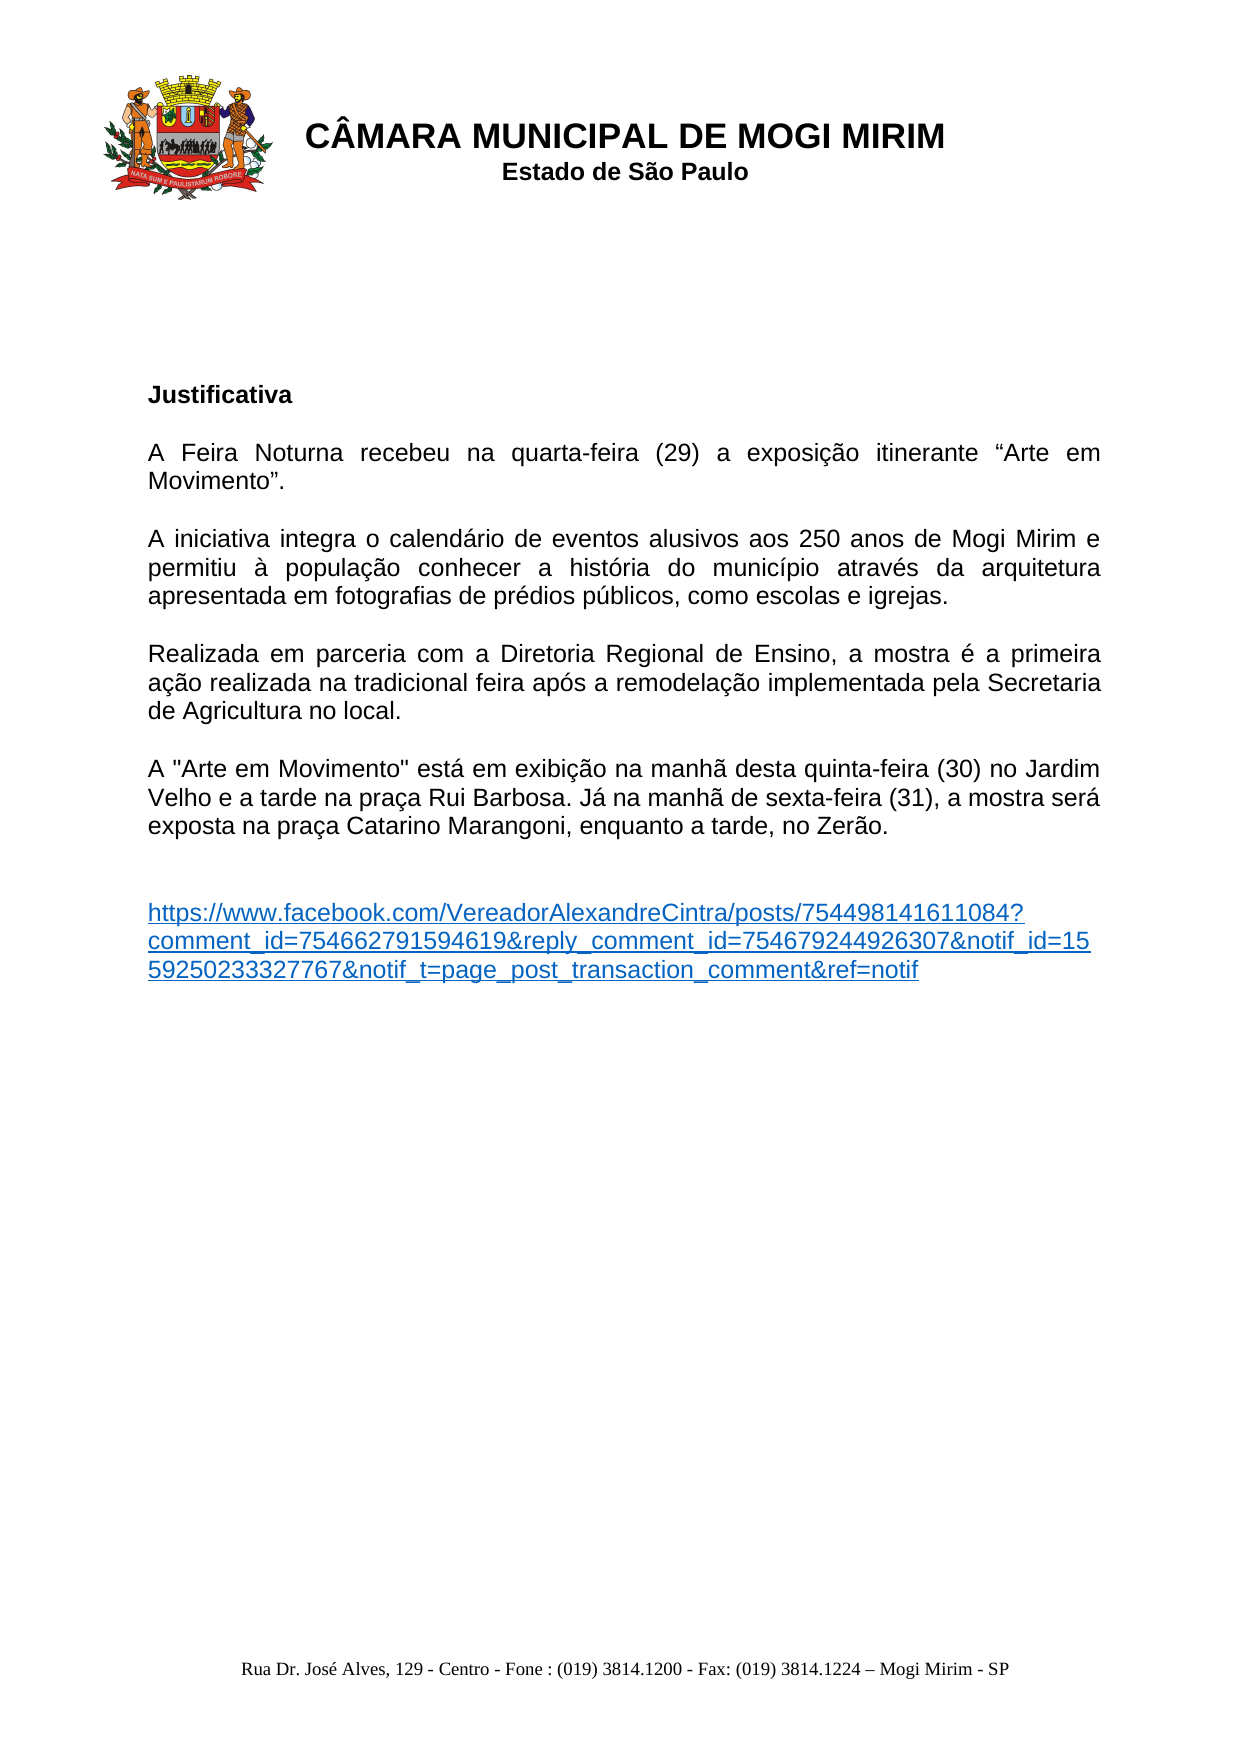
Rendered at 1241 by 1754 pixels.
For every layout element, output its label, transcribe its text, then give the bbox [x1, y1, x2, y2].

picture [102, 75, 274, 200]
text A iniciativa integra o calendário de eventos alusivos aos 250 anos de Mogi Mirim e permitiu à população conhecer a história do município através da arquitetura apresentada em fotografias de prédios públicos, como escolas e igrejas. [148, 524, 1103, 610]
text Justificativa [148, 380, 1103, 409]
text A Feira Noturna recebeu na quarta-feira (29) a exposição itinerante “Arte em Movimento”. [148, 437, 1103, 495]
text https://www.facebook.com/VereadorAlexandreCintra/posts/754498141611084?comment_id=754662791594619&reply_comment_id=754679244926307&notif_id=1559250233327767&notif_t=page_post_transaction_comment&ref=notif [148, 897, 1103, 984]
text A "Arte em Movimento" está em exibição na manhã desta quinta-feira (30) no Jardim Velho e a tarde na praça Rui Barbosa. Já na manhã de sexta-feira (31), a mostra será exposta na praça Catarino Marangoni, enquanto a tarde, no Zerão. [148, 754, 1103, 840]
text Realizada em parceria com a Diretoria Regional de Ensino, a mostra é a primeira ação realizada na tradicional feira após a remodelação implementada pela Secretaria de Agricultura no local. [148, 639, 1103, 725]
